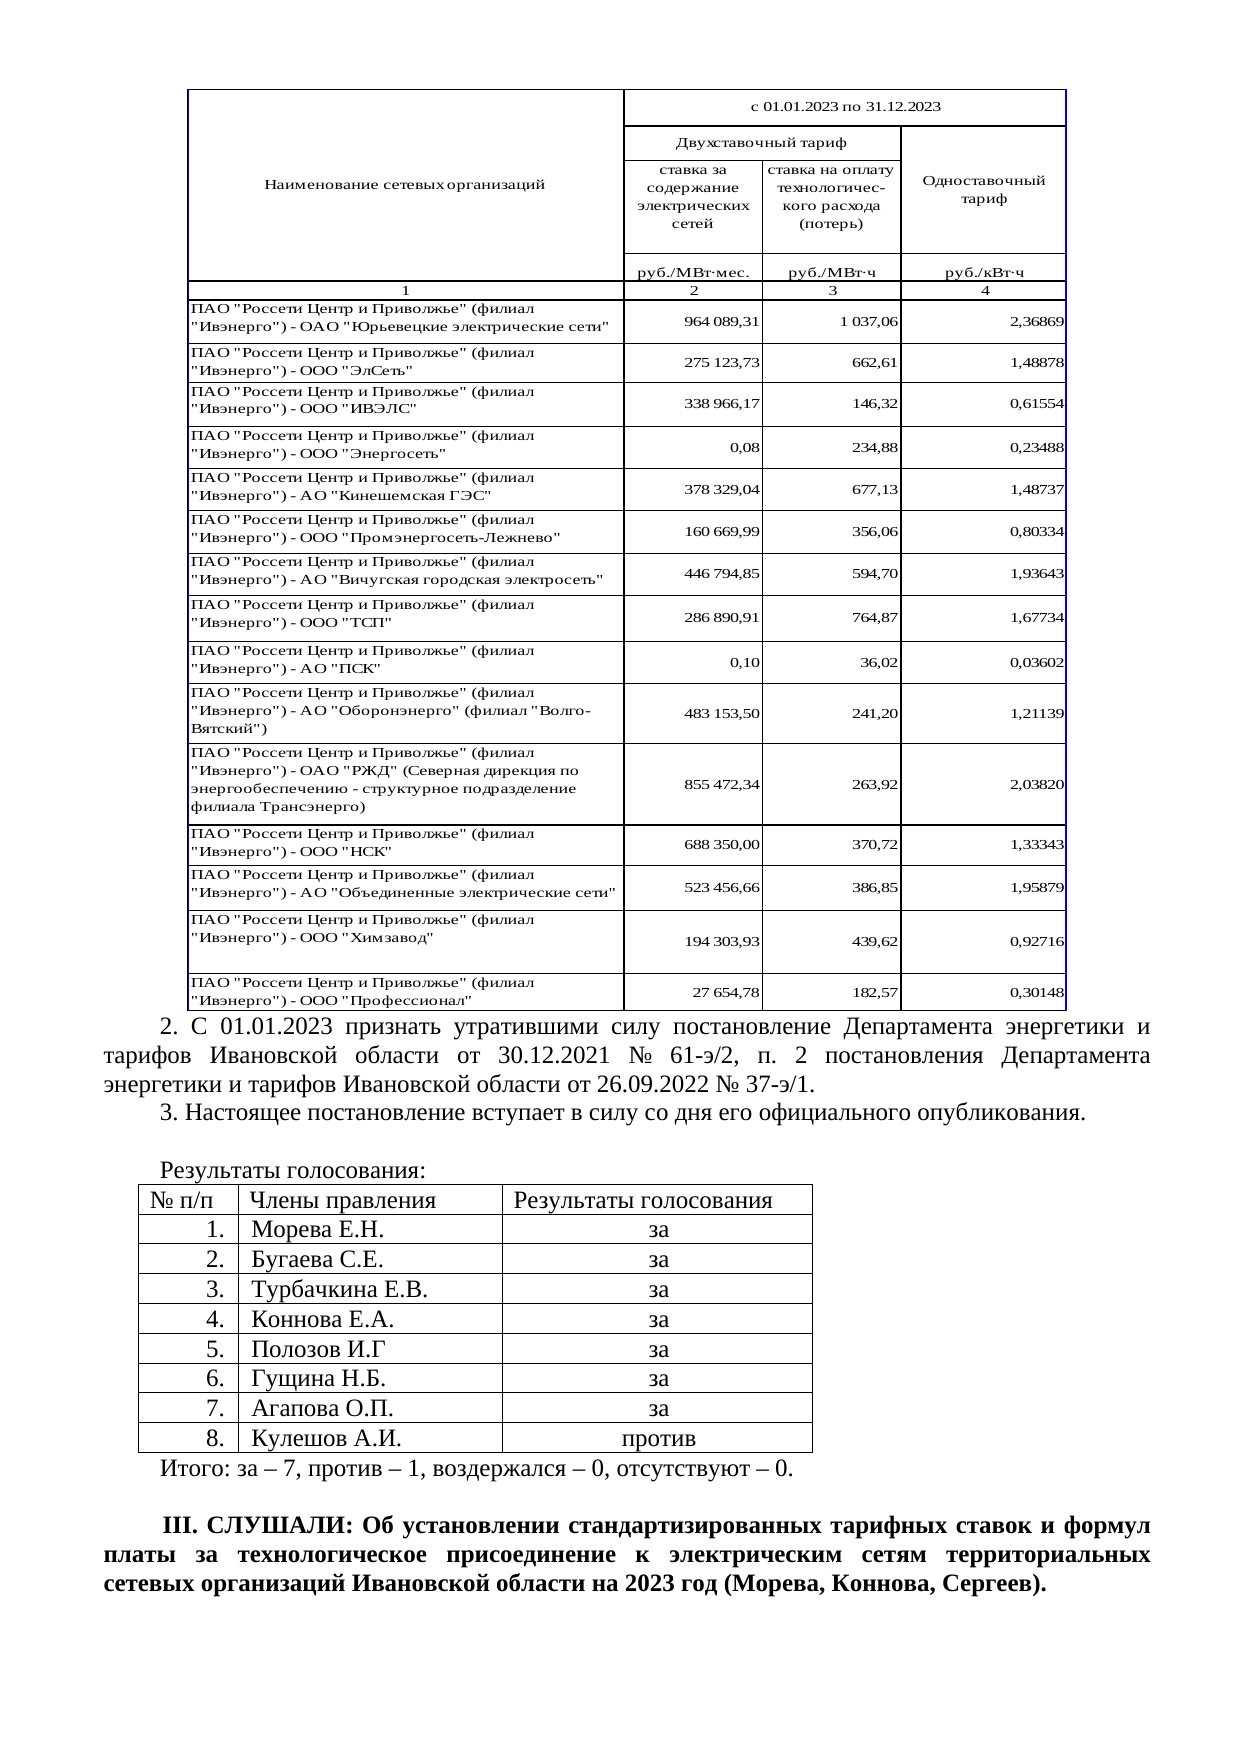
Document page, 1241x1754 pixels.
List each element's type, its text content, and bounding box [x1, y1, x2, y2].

table_cell за [503, 1304, 812, 1333]
text Результаты голосования: [103, 1155, 1152, 1184]
table_cell 8. [139, 1423, 238, 1452]
text 2. С 01.01.2023 признать утратившими силу постановление Департамента энергетики и тарифов Ивановской области от 30.12.2021 № 61-э/2, п. 2 постановления Департамента энергетики и тарифов Ивановской области от 26.09.2022 № 37-э/1. [103, 1011, 1152, 1097]
table_header № п/п [139, 1185, 238, 1213]
table_cell за [503, 1334, 812, 1362]
table_cell Турбачкина Е.В. [239, 1274, 502, 1303]
table_header Результаты голосования [503, 1185, 812, 1213]
table_cell Гущина Н.Б. [239, 1364, 502, 1392]
text 3. Настоящее постановление вступает в силу со дня его официального опубликования. [103, 1097, 1152, 1126]
table_cell 2. [139, 1244, 238, 1273]
table_cell за [503, 1215, 812, 1243]
table_cell за [503, 1244, 812, 1273]
table_cell 5. [139, 1334, 238, 1362]
table_header Члены правления [239, 1185, 502, 1213]
table_cell за [503, 1274, 812, 1303]
table_cell Коннова Е.А. [239, 1304, 502, 1333]
table_cell 3. [139, 1274, 238, 1303]
table_cell за [503, 1364, 812, 1392]
text Итого: за – 7, против – 1, воздержался – 0, отсутствуют – 0. [103, 1453, 1152, 1482]
table_cell Бугаева С.Е. [239, 1244, 502, 1273]
table_cell против [503, 1423, 812, 1452]
table_cell Кулешов А.И. [239, 1423, 502, 1452]
table_cell 4. [139, 1304, 238, 1333]
table_cell Агапова О.П. [239, 1393, 502, 1422]
table_cell 1. [139, 1215, 238, 1243]
text III. СЛУШАЛИ: Об установлении стандартизированных тарифных ставок и формул платы за технологическое присоединение к электрическим сетям территориальных сетевых организаций Ивановской области на 2023 год (Морева, Коннова, Сергеев). [103, 1510, 1152, 1597]
table_cell за [503, 1393, 812, 1422]
table_cell Морева Е.Н. [239, 1215, 502, 1243]
table_cell 6. [139, 1364, 238, 1392]
table_cell 7. [139, 1393, 238, 1422]
table_cell Полозов И.Г [239, 1334, 502, 1362]
